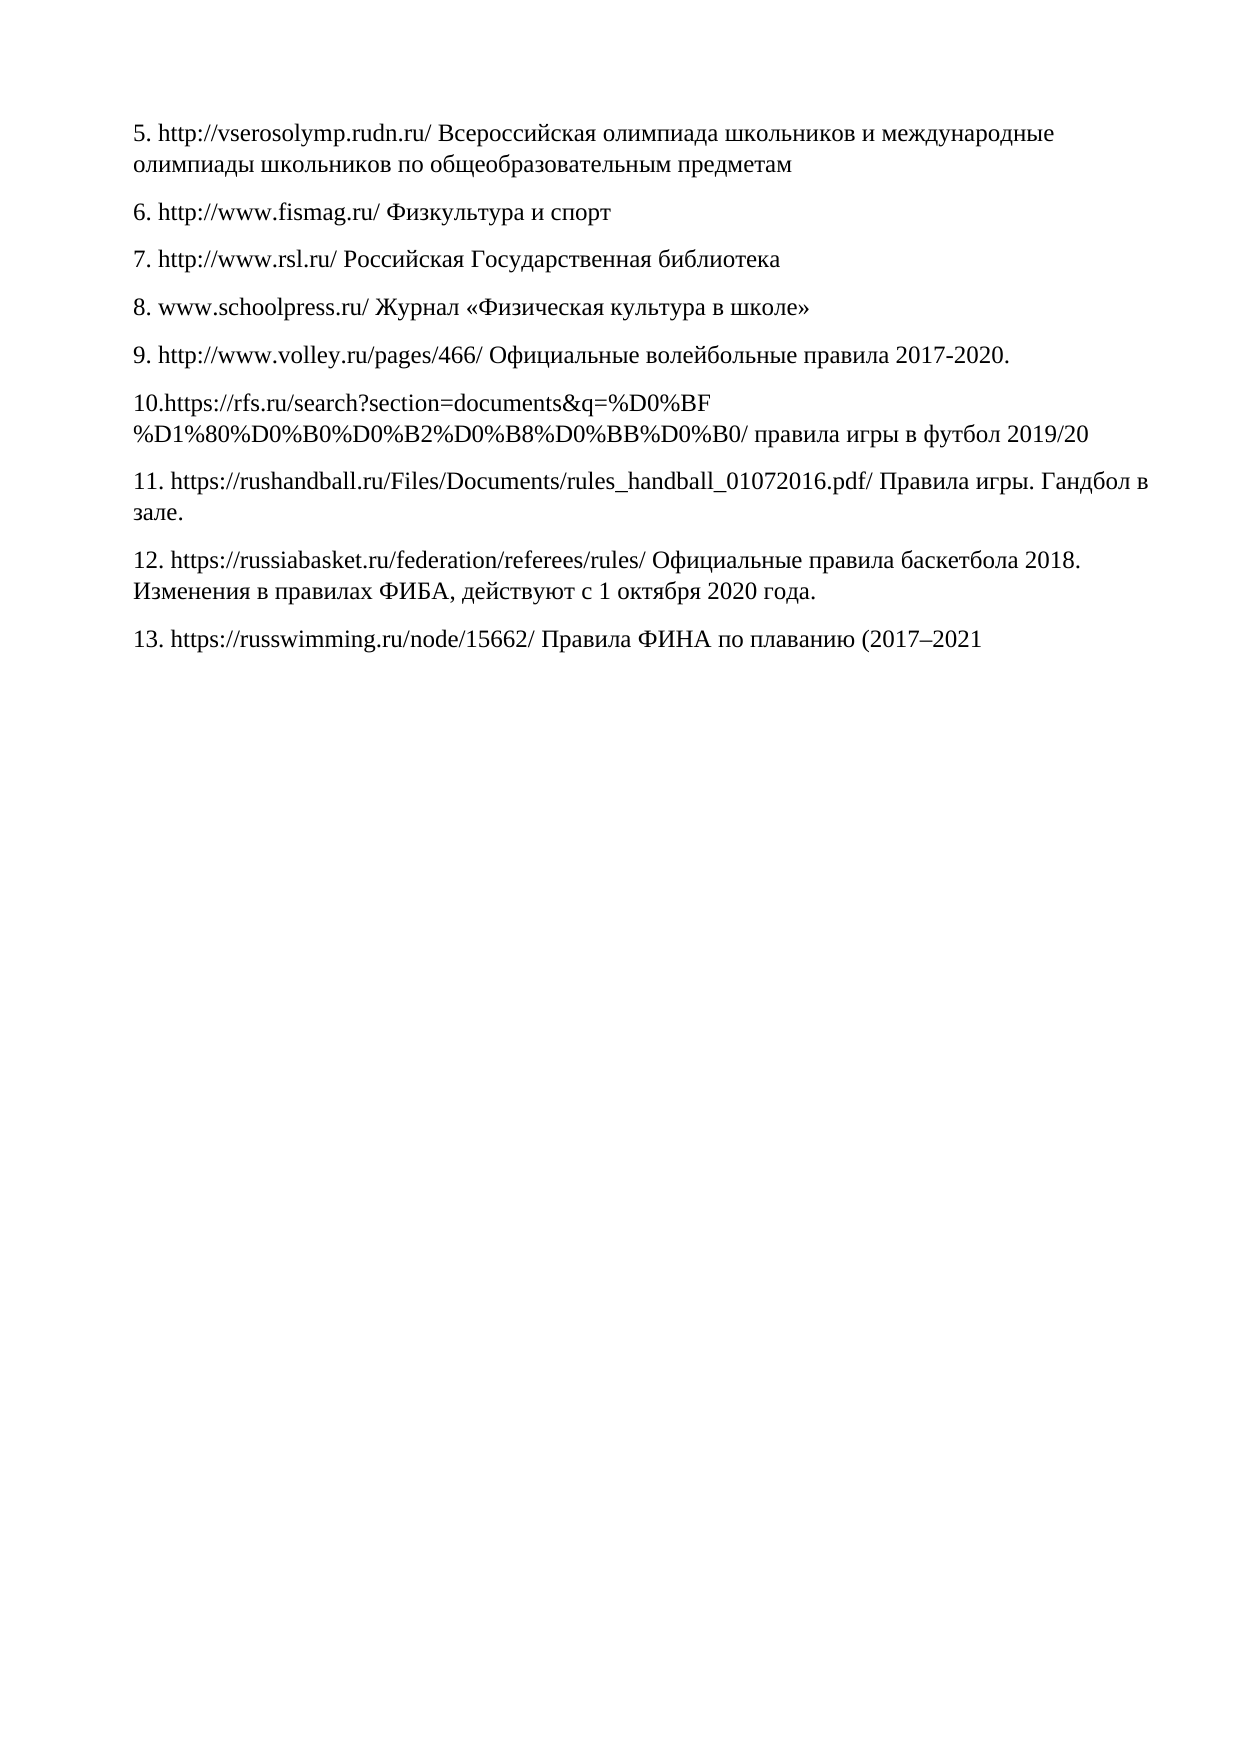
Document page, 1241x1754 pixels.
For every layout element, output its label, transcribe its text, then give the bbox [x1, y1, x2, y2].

text 12. https://russiabasket.ru/federation/referees/rules/ Официальные правила баскетбола 2018. Изменения в правилах ФИБА, действуют с 1 октября 2020 года. [133, 545, 1152, 605]
text 11. https://rushandball.ru/Files/Documents/rules_handball_01072016.pdf/ Правила игры. Гандбол в зале. [133, 466, 1152, 526]
text 10.https://rfs.ru/search?section=documents&q=%D0%BF%D1%80%D0%B0%D0%B2%D0%B8%D0%BB%D0%B0/ правила игры в футбол 2019/20 [133, 388, 1152, 447]
text 7. http://www.rsl.ru/ Российская Государственная библиотека [133, 244, 1152, 273]
text 13. https://russwimming.ru/node/15662/ Правила ФИНА по плаванию (2017–2021 [133, 624, 1152, 653]
text 5. http://vserosolymp.rudn.ru/ Всероссийская олимпиада школьников и международные олимпиады школьников по общеобразовательным предметам [133, 118, 1152, 178]
text 8. www.schoolpress.ru/ Журнал «Физическая культура в школе» [133, 292, 1152, 321]
text 9. http://www.volley.ru/pages/466/ Официальные волейбольные правила 2017-2020. [133, 340, 1152, 369]
text 6. http://www.fismag.ru/ Физкультура и спорт [133, 197, 1152, 226]
